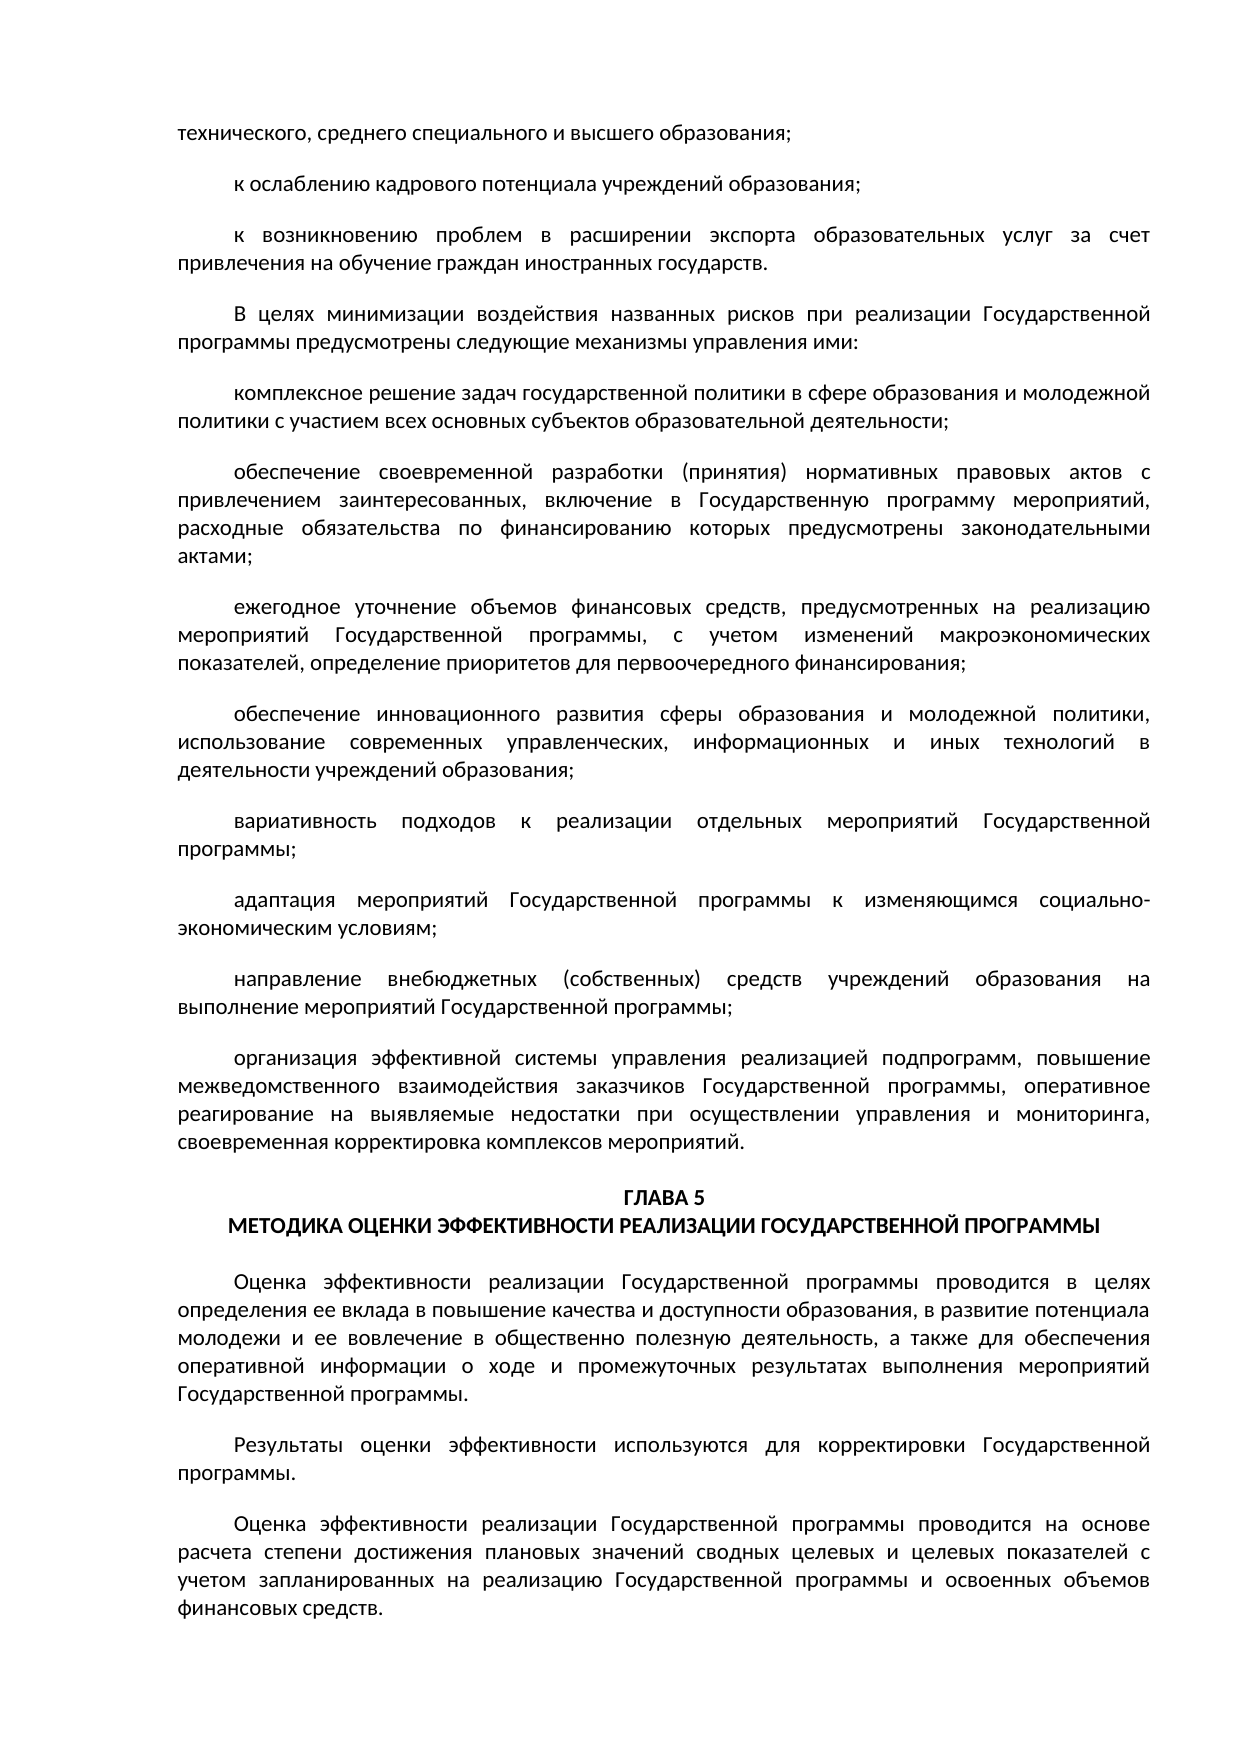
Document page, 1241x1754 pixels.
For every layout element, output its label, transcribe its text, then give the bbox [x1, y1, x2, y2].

text ежегодное уточнение объемов финансовых средств, предусмотренных на реализацию мероприятий Государственной программы, с учетом изменений макроэкономических показателей, определение приоритетов для первоочередного финансирования; [177, 592, 1152, 676]
text обеспечение своевременной разработки (принятия) нормативных правовых актов с привлечением заинтересованных, включение в Государственную программу мероприятий, расходные обязательства по финансированию которых предусмотрены законодательными актами; [177, 457, 1152, 569]
text Оценка эффективности реализации Государственной программы проводится в целях определения ее вклада в повышение качества и доступности образования, в развитие потенциала молодежи и ее вовлечение в общественно полезную деятельность, а также для обеспечения оперативной информации о ходе и промежуточных результатах выполнения мероприятий Государственной программы. [177, 1267, 1152, 1407]
text к ослаблению кадрового потенциала учреждений образования; [177, 169, 1152, 197]
text Результаты оценки эффективности используются для корректировки Государственной программы. [177, 1430, 1152, 1486]
text организация эффективной системы управления реализацией подпрограмм, повышение межведомственного взаимодействия заказчиков Государственной программы, оперативное реагирование на выявляемые недостатки при осуществлении управления и мониторинга, своевременная корректировка комплексов мероприятий. [177, 1043, 1152, 1155]
text В целях минимизации воздействия названных рисков при реализации Государственной программы предусмотрены следующие механизмы управления ими: [177, 299, 1152, 355]
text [177, 118, 1152, 146]
text МЕТОДИКА ОЦЕНКИ ЭФФЕКТИВНОСТИ РЕАЛИЗАЦИИ ГОСУДАРСТВЕННОЙ ПРОГРАММЫ [177, 1211, 1152, 1239]
text направление внебюджетных (собственных) средств учреждений образования на выполнение мероприятий Государственной программы; [177, 964, 1152, 1020]
text комплексное решение задач государственной политики в сфере образования и молодежной политики с участием всех основных субъектов образовательной деятельности; [177, 378, 1152, 434]
text вариативность подходов к реализации отдельных мероприятий Государственной программы; [177, 806, 1152, 862]
text обеспечение инновационного развития сферы образования и молодежной политики, использование современных управленческих, информационных и иных технологий в деятельности учреждений образования; [177, 699, 1152, 783]
text ГЛАВА 5 [177, 1183, 1152, 1211]
text адаптация мероприятий Государственной программы к изменяющимся социально-экономическим условиям; [177, 885, 1152, 941]
text Оценка эффективности реализации Государственной программы проводится на основе расчета степени достижения плановых значений сводных целевых и целевых показателей с учетом запланированных на реализацию Государственной программы и освоенных объемов финансовых средств. [177, 1509, 1152, 1621]
text к возникновению проблем в расширении экспорта образовательных услуг за счет привлечения на обучение граждан иностранных государств. [177, 220, 1152, 276]
